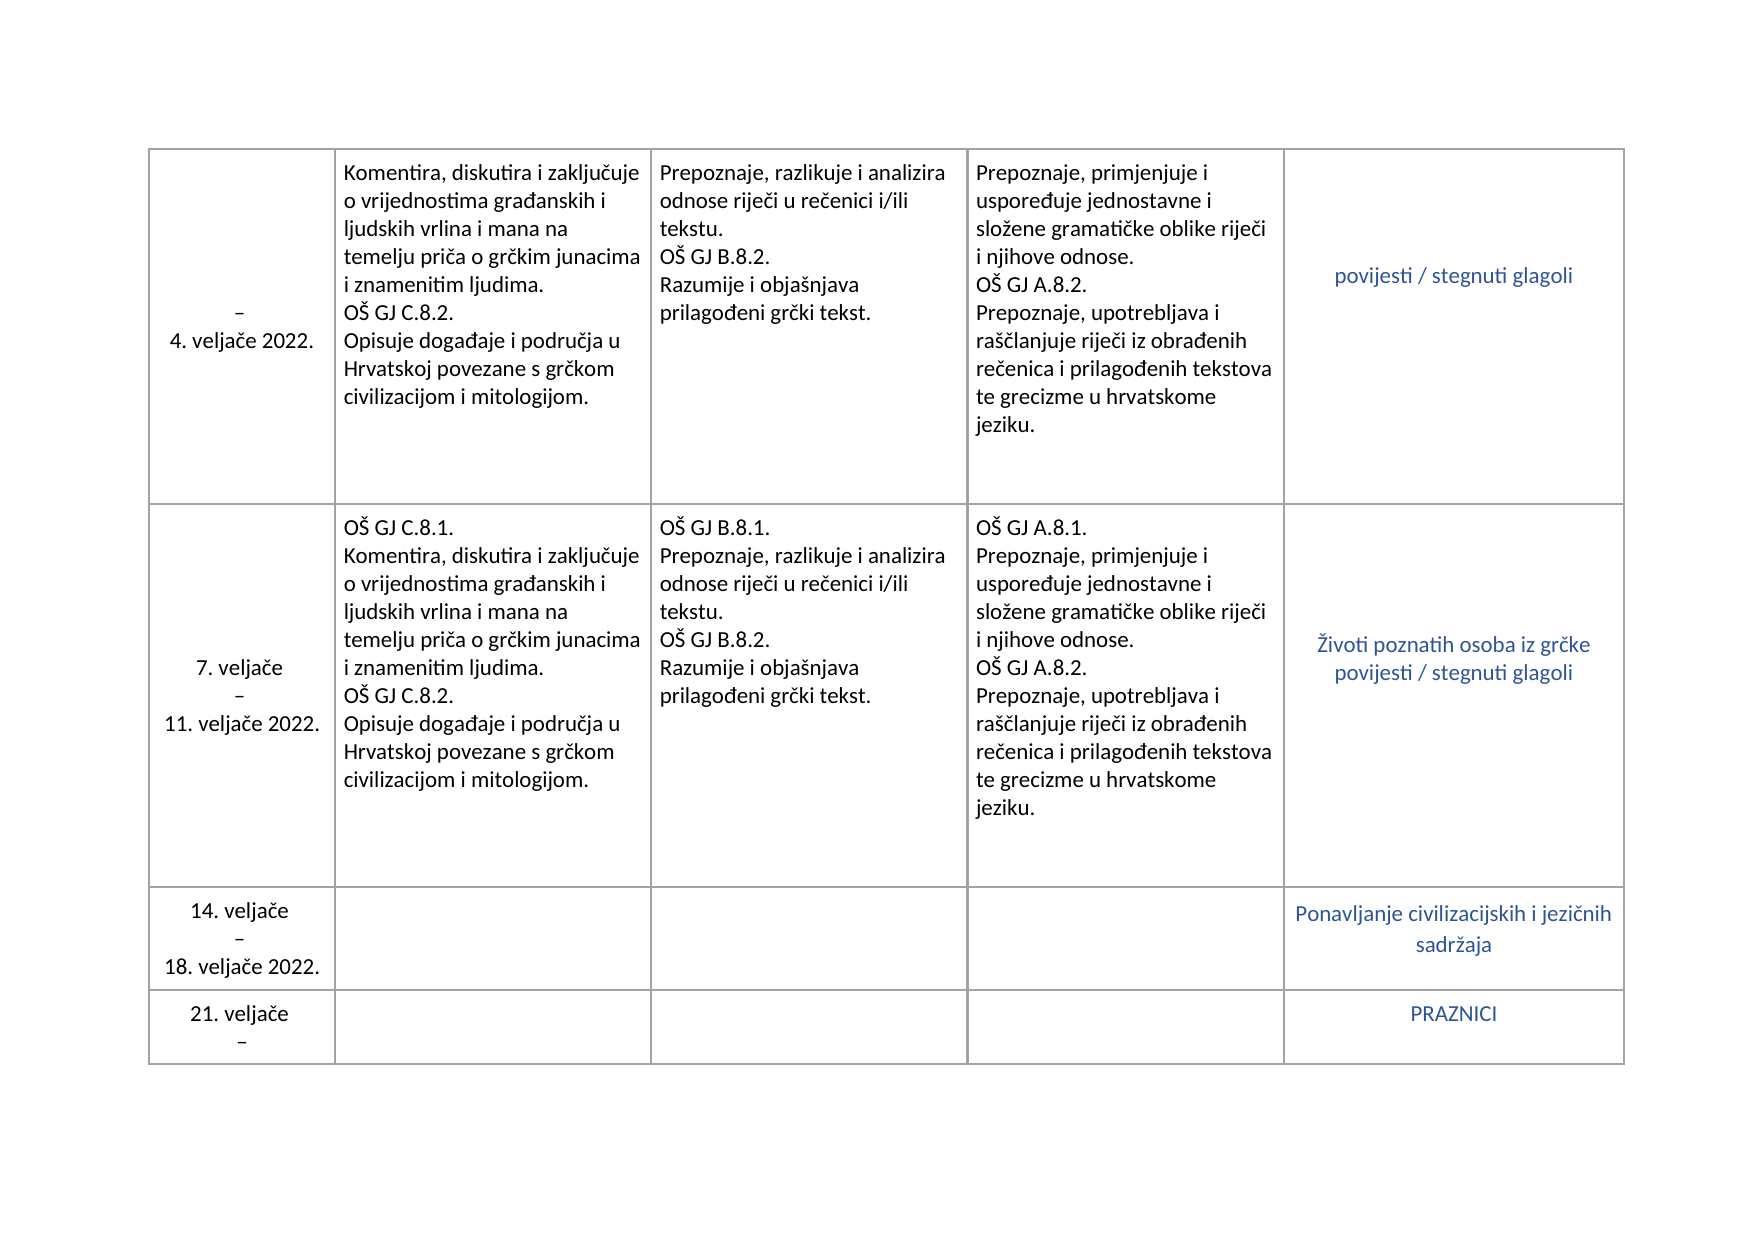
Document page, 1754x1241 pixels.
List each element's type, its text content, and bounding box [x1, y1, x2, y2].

table_cell [652, 888, 966, 988]
table_cell [336, 991, 650, 1063]
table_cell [336, 150, 650, 503]
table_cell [652, 150, 966, 503]
table_cell OŠ GJ B.8.1. Prepoznaje, razlikuje i analizira odnose riječi u rečenici i/ili tekstu. OŠ GJ B.8.2. Razumije i objašnjava prilagođeni grčki tekst. [652, 505, 966, 886]
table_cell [150, 150, 334, 503]
table_cell 7. veljače – 11. veljače 2022. [150, 505, 334, 886]
table_cell Životi poznatih osoba iz grčke povijesti / stegnuti glagoli [1285, 505, 1623, 886]
table_cell [652, 991, 966, 1063]
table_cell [150, 991, 334, 1063]
table_cell [969, 888, 1283, 988]
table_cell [1285, 150, 1623, 503]
table_cell [336, 888, 650, 988]
table_cell 14. veljače – 18. veljače 2022. [150, 888, 334, 988]
table_cell PRAZNICI [1285, 991, 1623, 1063]
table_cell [969, 150, 1283, 503]
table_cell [1285, 888, 1623, 988]
table_cell [969, 991, 1283, 1063]
